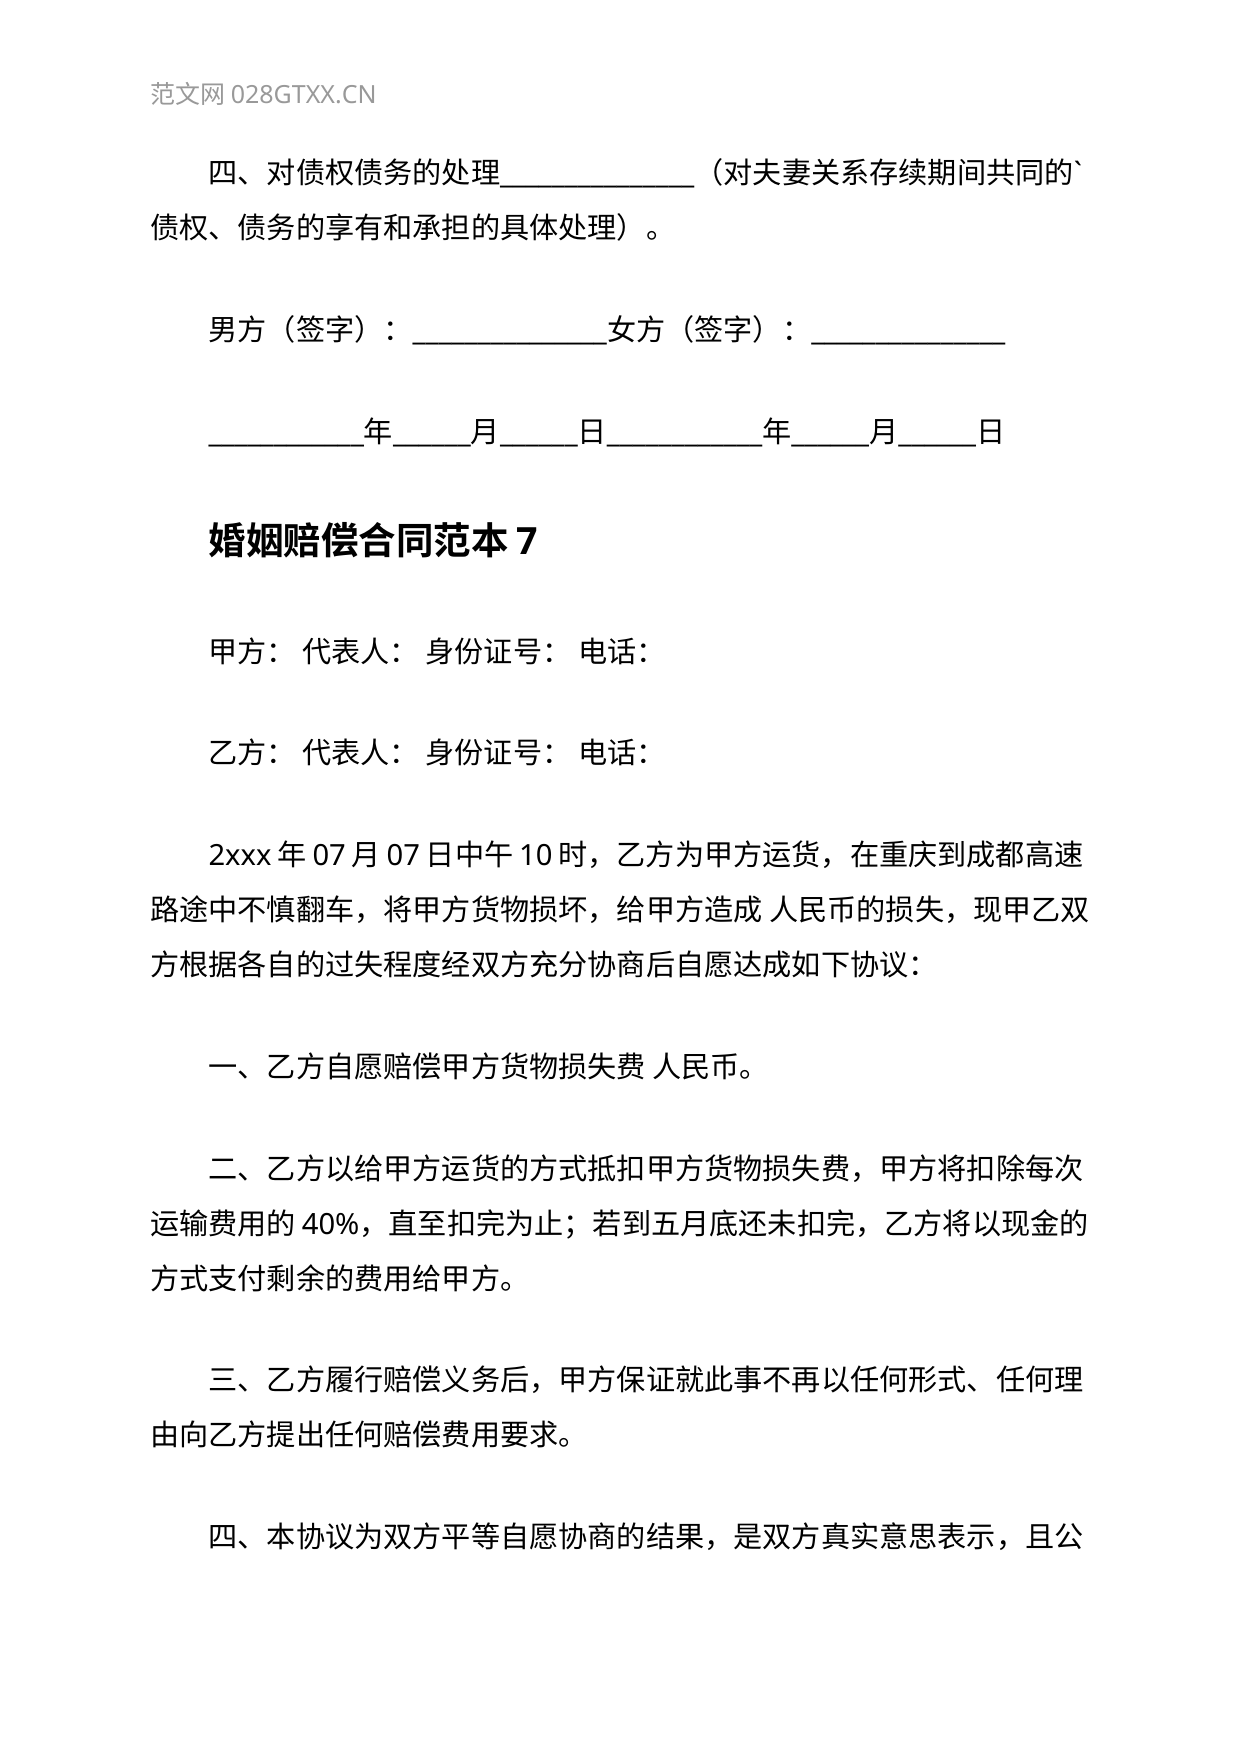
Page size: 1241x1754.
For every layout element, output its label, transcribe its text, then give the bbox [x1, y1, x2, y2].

text 二、乙方以给甲方运货的方式抵扣甲方货物损失费，甲方将扣除每次运输费用的40%，直至扣完为止；若到五月底还未扣完，乙方将以现金的方式支付剩余的费用给甲方。 [150, 1145, 1090, 1297]
text 一、乙方自愿赔偿甲方货物损失费 人民币。 [150, 1043, 1090, 1086]
text 2xxx年07月07日中午10时，乙方为甲方运货，在重庆到成都高速路途中不慎翻车，将甲方货物损坏，给甲方造成 人民币的损失，现甲乙双方根据各自的过失程度经双方充分协商后自愿达成如下协议： [150, 832, 1090, 984]
text 甲方： 代表人： 身份证号： 电话： [150, 628, 1090, 671]
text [150, 1514, 1090, 1556]
text 三、乙方履行赔偿义务后，甲方保证就此事不再以任何形式、任何理由向乙方提出任何赔偿费用要求。 [150, 1357, 1090, 1454]
text 四、对债权债务的处理_______________（对夫妻关系存续期间共同的`债权、债务的享有和承担的具体处理）。 [150, 150, 1090, 247]
text 乙方： 代表人： 身份证号： 电话： [150, 730, 1090, 772]
text 男方（签字）：_______________女方（签字）：_______________ [150, 307, 1090, 349]
text 婚姻赔偿合同范本7 [150, 511, 1090, 565]
text ____________年______月______日____________年______月______日 [150, 409, 1090, 451]
